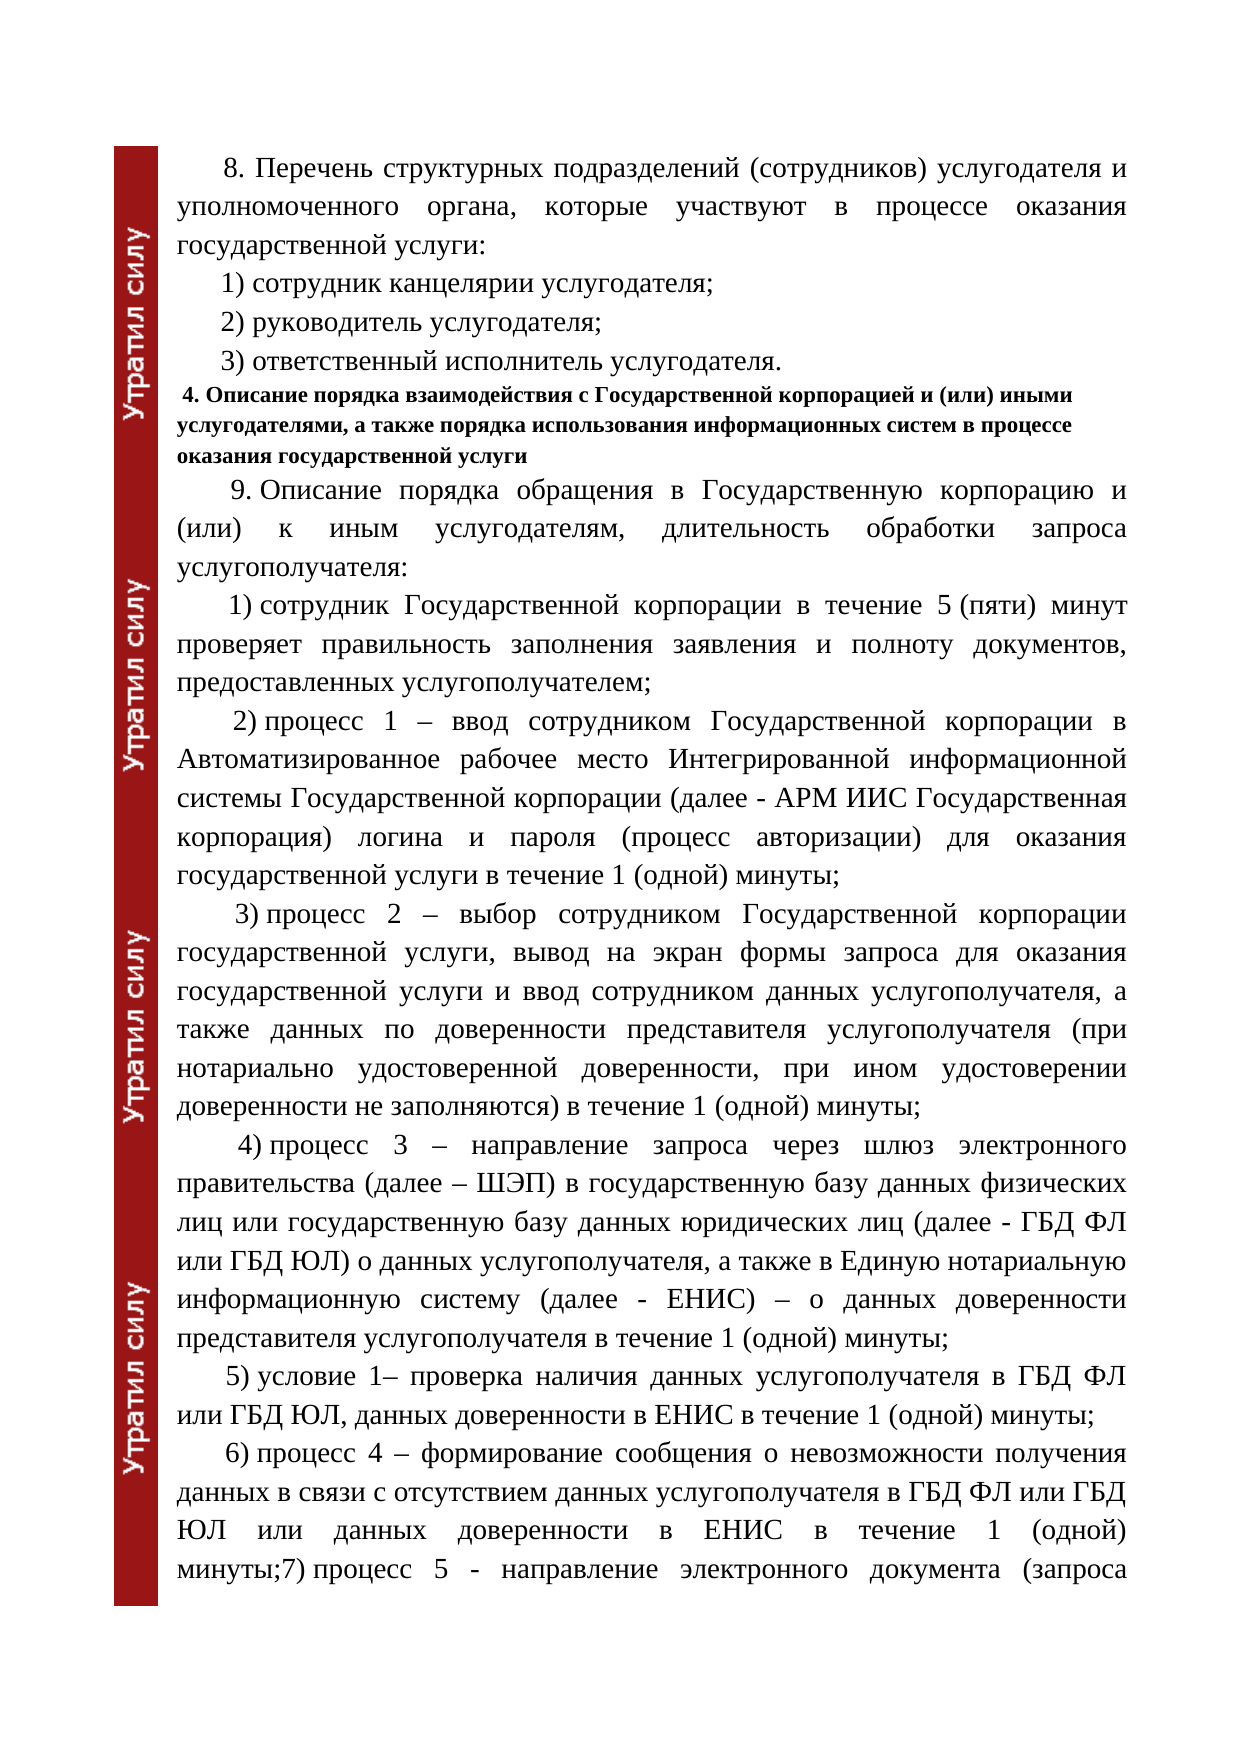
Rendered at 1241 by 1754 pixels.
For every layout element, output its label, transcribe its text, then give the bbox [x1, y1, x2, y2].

text 2) процесс 1 – ввод сотрудником Государственной корпорации в Автоматизированное рабочее место Интегрированной информационной системы Государственной корпорации (далее - АРМ ИИС Государственная корпорация) логина и пароля (процесс авторизации) для оказания государственной услуги в течение 1 (одной) минуты; [112, 703, 1128, 891]
picture [114, 582, 158, 587]
text 9. Описание порядка обращения в Государственную корпорацию и (или) к иным услугодателям, длительность обработки запроса услугополучателя: [112, 472, 1128, 582]
picture [114, 146, 158, 150]
picture [114, 1122, 158, 1127]
text 2) руководитель услугодателя; [112, 304, 1128, 338]
picture [114, 1353, 158, 1358]
text 1) сотрудник Государственной корпорации в течение 5 (пяти) минут проверяет правильность заполнения заявления и полноту документов, предоставленных услугополучателем; [112, 587, 1128, 698]
text 4. Описание порядка взаимодействия с Государственной корпорацией и (или) иными услугодателями, а также порядка использования информационных систем в процессе оказания государственной услуги [112, 381, 1128, 468]
picture [114, 261, 158, 266]
text 4) процесс 3 – направление запроса через шлюз электронного правительства (далее – ШЭП) в государственную базу данных физических лиц или государственную базу данных юридических лиц (далее - ГБД ФЛ или ГБД ЮЛ) о данных услугополучателя, а также в Единую нотариальную информационную систему (далее - ЕНИС) – о данных доверенности представителя услугополучателя в течение 1 (одной) минуты; [112, 1127, 1128, 1353]
text 3) процесс 2 – выбор сотрудником Государственной корпорации государственной услуги, вывод на экран формы запроса для оказания государственной услуги и ввод сотрудником данных услугополучателя, а также данных по доверенности представителя услугополучателя (при нотариально удостоверенной доверенности, при ином удостоверении доверенности не заполняются) в течение 1 (одной) минуты; [112, 896, 1128, 1122]
picture [114, 376, 158, 381]
picture [114, 698, 158, 703]
text 1) сотрудник канцелярии услугодателя; [112, 266, 1128, 299]
picture [114, 299, 158, 304]
picture [114, 1584, 158, 1606]
picture [114, 891, 158, 896]
text 8. Перечень структурных подразделений (сотрудников) услугодателя и уполномоченного органа, которые участвуют в процессе оказания государственной услуги: [112, 150, 1128, 261]
picture [114, 1430, 158, 1435]
picture [114, 468, 158, 472]
text 5) условие 1– проверка наличия данных услугополучателя в ГБД ФЛ или ГБД ЮЛ, данных доверенности в ЕНИС в течение 1 (одной) минуты; [112, 1358, 1128, 1430]
picture [114, 338, 158, 343]
text 3) ответственный исполнитель услугодателя. [112, 343, 1128, 376]
